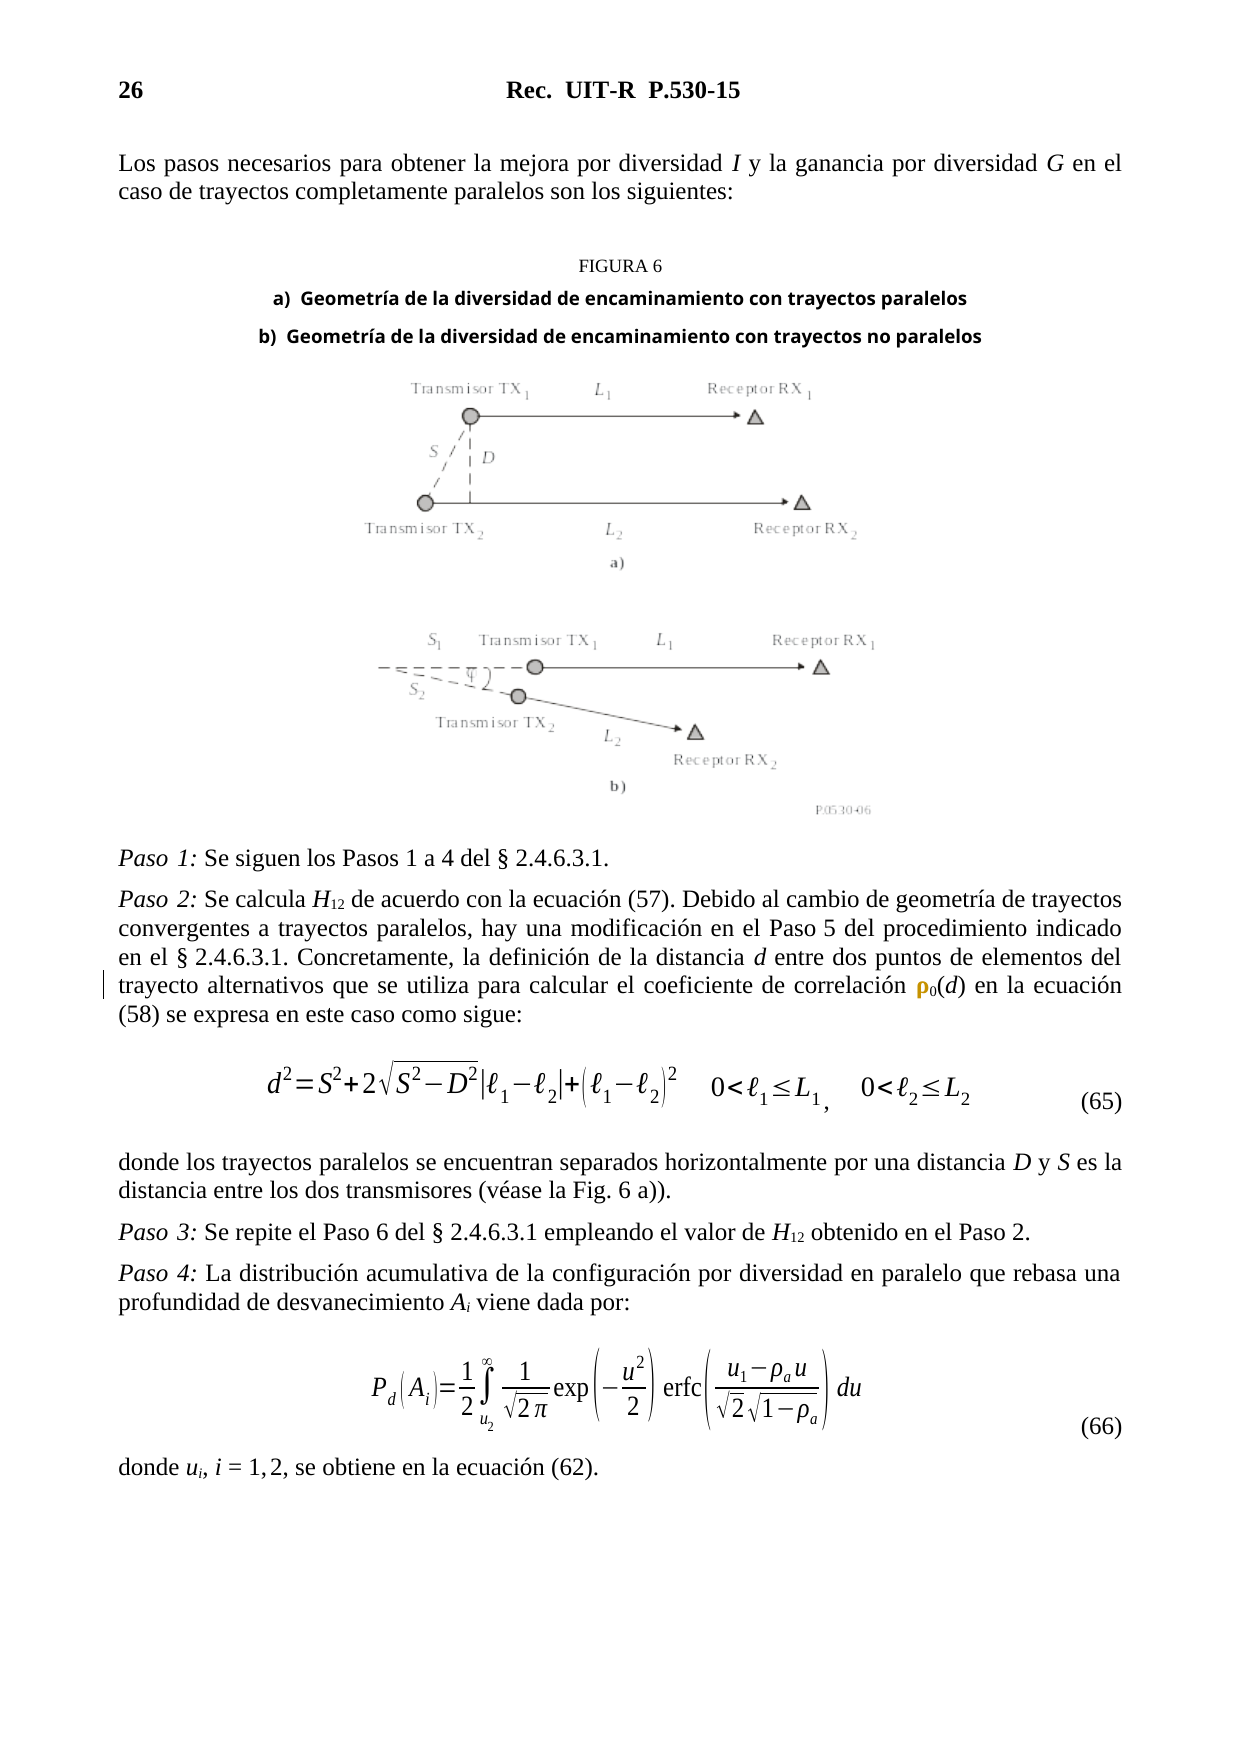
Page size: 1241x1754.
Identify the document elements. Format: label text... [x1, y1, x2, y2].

text donde los trayectos paralelos se encuentran separados horizontalmente por una distancia D y S es la distancia entre los dos transmisores (véase la Fig. 6 a)). [118, 1147, 1122, 1204]
title a) Geometría de la diversidad de encaminamiento con trayectos paralelos [118, 285, 1122, 311]
text , (65) [118, 1059, 1122, 1115]
text Paso 2: Se calcula H12 de acuerdo con la ecuación (57). Debido al cambio de geometría de trayectos convergentes a trayectos paralelos, hay una modificación en el Paso 5 del procedimiento indicado en el § 2.4.6.3.1. Concretamente, la definición de la distancia d entre dos puntos de elementos del trayecto alternativos que se utiliza para calcular el coeficiente de correlación ρ0(d) en la ecuación (58) se expresa en este caso como sigue: [118, 884, 1122, 1028]
text Paso 3: Se repite el Paso 6 del § 2.4.6.3.1 empleando el valor de H12 obtenido en el Paso 2. [118, 1217, 1122, 1245]
text Paso 1: Se siguen los Pasos 1 a 4 del § 2.4.6.3.1. [118, 843, 1122, 872]
text FIGURA 6 [118, 255, 1122, 277]
text Paso 4: La distribución acumulativa de la configuración por diversidad en paralelo que rebasa una profundidad de desvanecimiento Ai viene dada por: [118, 1258, 1122, 1315]
title b) Geometría de la diversidad de encaminamiento con trayectos no paralelos [118, 323, 1122, 349]
text donde ui, i = 1, 2, se obtiene en la ecuación (62). [118, 1452, 1122, 1481]
text (66) [118, 1347, 1122, 1440]
text Los pasos necesarios para obtener la mejora por diversidad I y la ganancia por diversidad G en el caso de trayectos completamente paralelos son los siguientes: [118, 148, 1122, 205]
